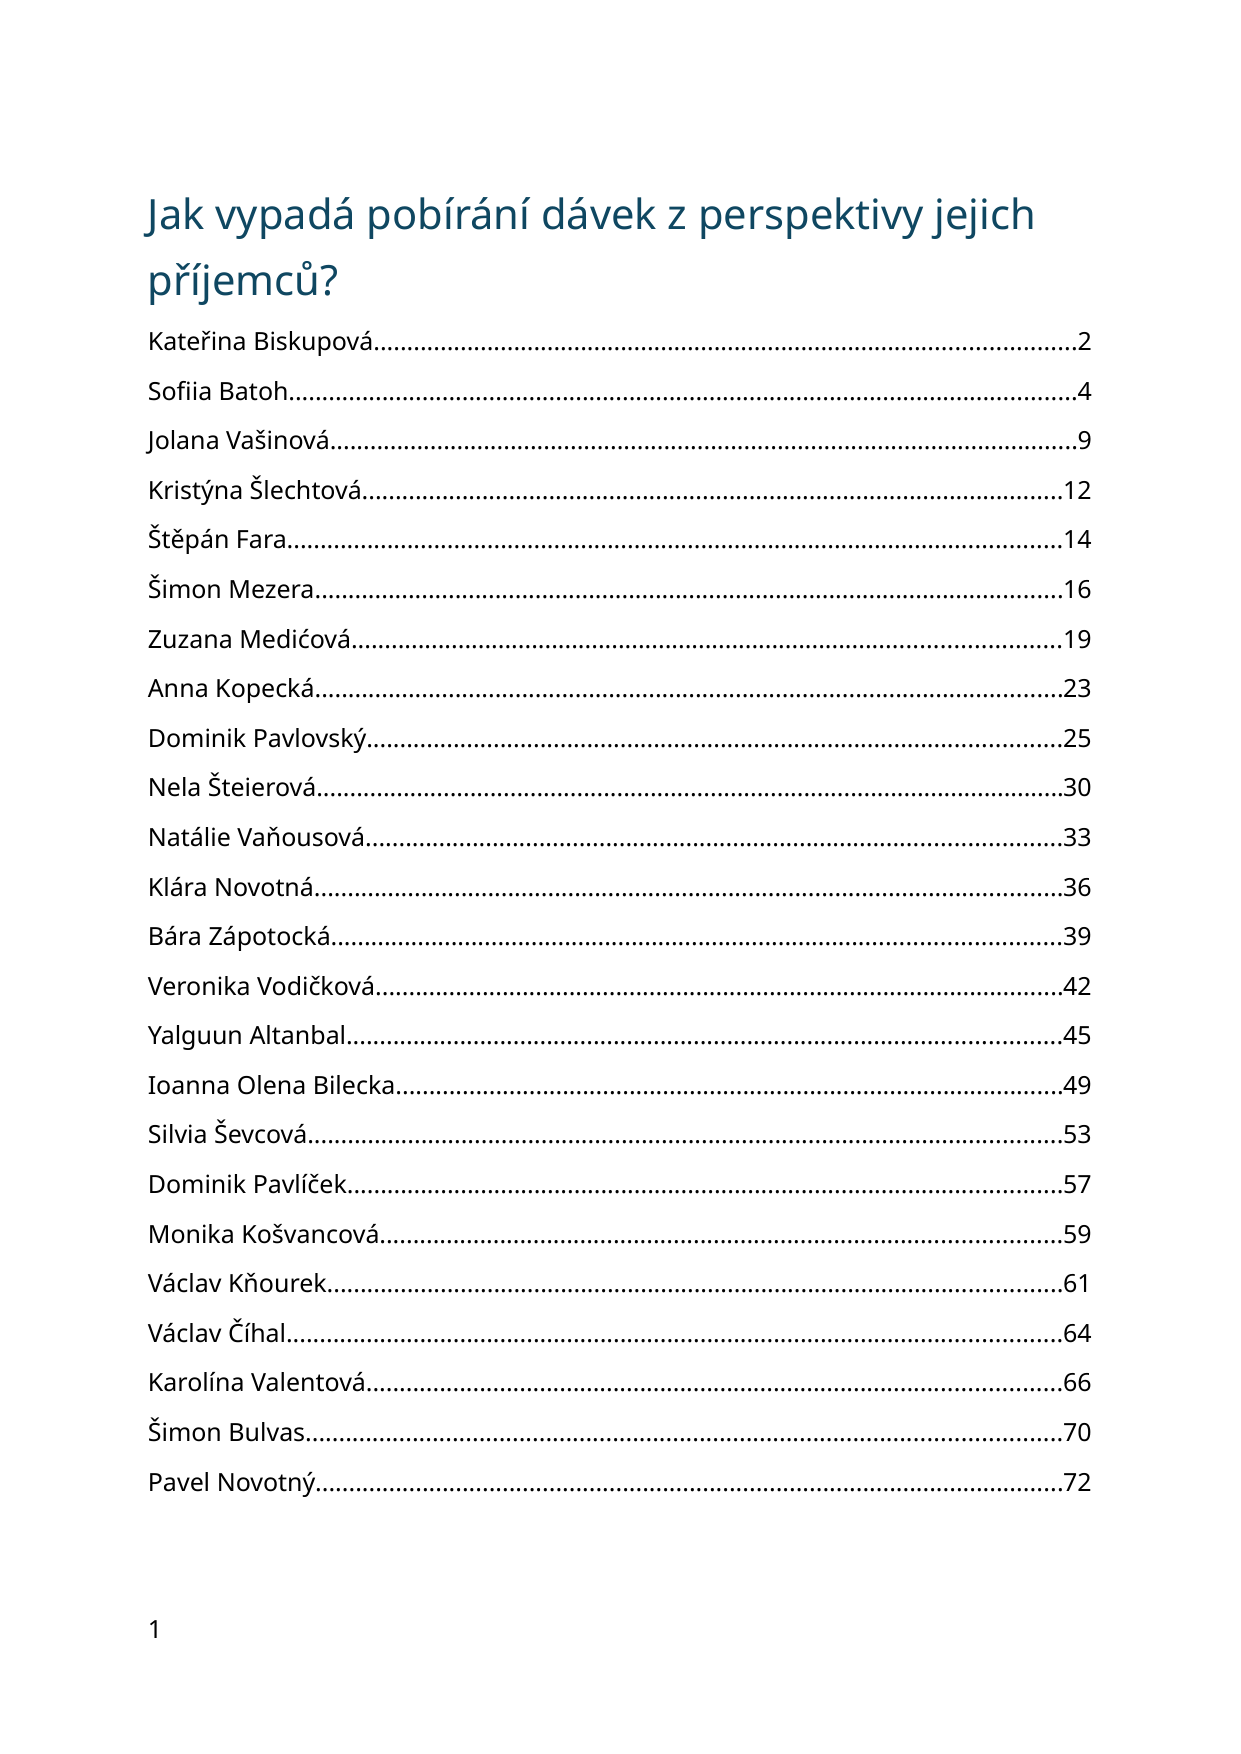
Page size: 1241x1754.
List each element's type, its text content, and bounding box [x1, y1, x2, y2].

text Dominik Pavlíček 57 [148, 1167, 1093, 1201]
text Šimon Mezera 16 [148, 572, 1093, 606]
text Dominik Pavlovský 25 [148, 721, 1093, 754]
subtitle Jak vypadá pobírání dávek z perspektivy jejich příjemců? [148, 185, 1093, 307]
text Jolana Vašinová 9 [148, 423, 1093, 457]
text Natálie Vaňousová 33 [148, 820, 1093, 854]
text Kristýna Šlechtová 12 [148, 473, 1093, 507]
text Pavel Novotný 72 [148, 1464, 1093, 1498]
text Nela Šteierová 30 [148, 770, 1093, 804]
text Karolína Valentová 66 [148, 1365, 1093, 1399]
text Anna Kopecká 23 [148, 671, 1093, 705]
text Zuzana Medićová 19 [148, 621, 1093, 655]
text Monika Košvancová 59 [148, 1216, 1093, 1250]
text Yalguun Altanbal 45 [148, 1018, 1093, 1052]
text Václav Číhal 64 [148, 1316, 1093, 1349]
text Bára Zápotocká 39 [148, 919, 1093, 953]
text Kateřina Biskupová 2 [148, 324, 1093, 358]
text Silvia Ševcová 53 [148, 1117, 1093, 1151]
text Šimon Bulvas 70 [148, 1415, 1093, 1449]
text Veronika Vodičková 42 [148, 968, 1093, 1002]
text Ioanna Olena Bilecka 49 [148, 1068, 1093, 1102]
text Štěpán Fara 14 [148, 522, 1093, 556]
text Václav Kňourek 61 [148, 1266, 1093, 1300]
text Sofiia Batoh 4 [148, 373, 1093, 407]
text Klára Novotná 36 [148, 869, 1093, 903]
